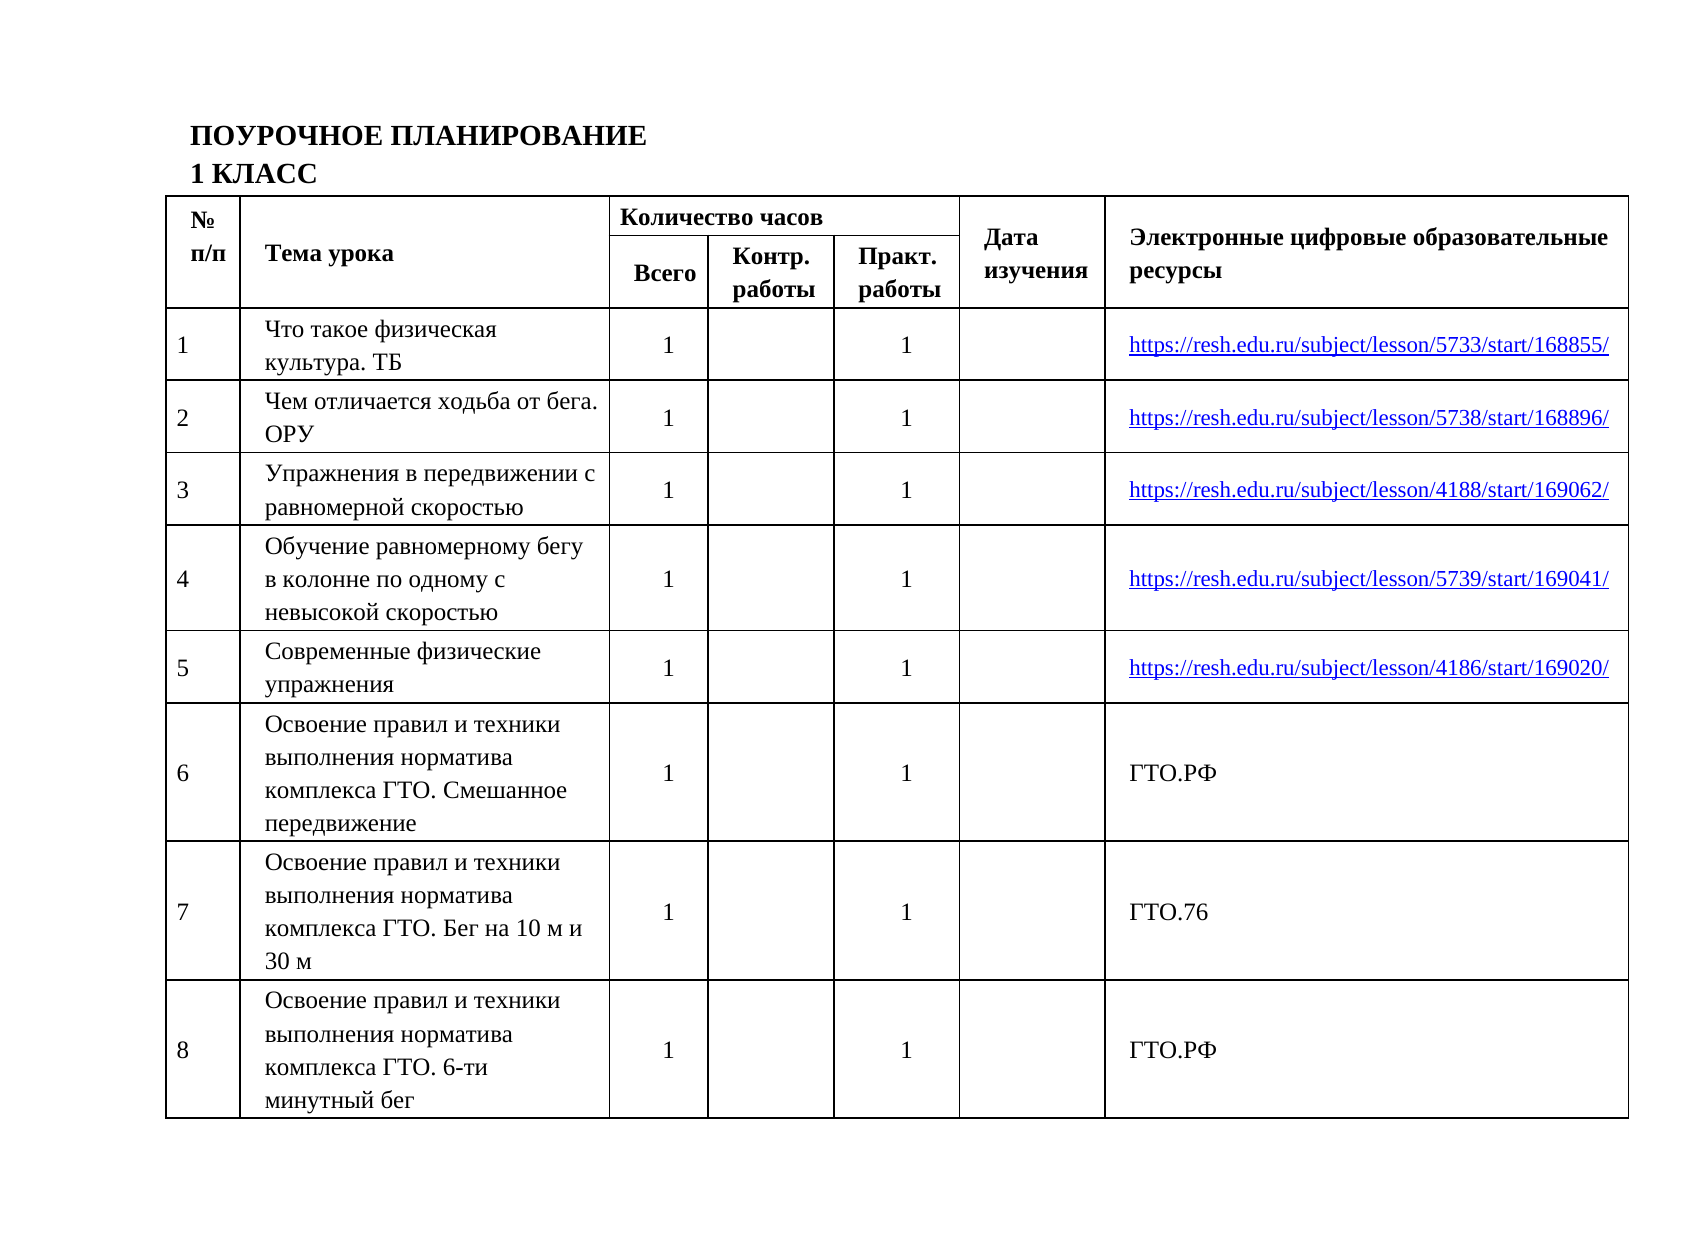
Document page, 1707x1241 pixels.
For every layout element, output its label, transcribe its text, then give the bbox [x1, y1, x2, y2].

table_header Электронные цифровые образовательные ресурсы [1106, 197, 1628, 307]
table_cell ГТО.РФ [1106, 981, 1628, 1117]
table_cell 1 [610, 631, 707, 702]
table_cell 1 [167, 309, 239, 379]
table_cell ГТО.76 [1106, 842, 1628, 979]
table_cell [960, 842, 1104, 979]
table_cell 1 [610, 526, 707, 629]
table_cell [960, 631, 1104, 702]
table_cell 3 [167, 453, 239, 524]
table_cell [960, 309, 1104, 379]
table_cell 1 [610, 704, 707, 840]
table_cell Чем отличается ходьба от бега. ОРУ [241, 381, 609, 452]
table_cell [709, 981, 833, 1117]
table_cell [709, 704, 833, 840]
table_header № п/п [167, 197, 239, 307]
table_cell [709, 526, 833, 629]
table_cell 1 [610, 981, 707, 1117]
table_cell Что такое физическая культура. ТБ [241, 309, 609, 379]
table_cell Практ. работы [835, 236, 959, 307]
table_cell Упражнения в передвижении с равномерной скоростью [241, 453, 609, 524]
table_cell 1 [835, 309, 959, 379]
table_cell [960, 381, 1104, 452]
table_cell 4 [167, 526, 239, 629]
table_cell 1 [835, 631, 959, 702]
table_cell Освоение правил и техники выполнения норматива комплекса ГТО. Смешанное передвижение [241, 704, 609, 840]
table_cell [960, 981, 1104, 1117]
table_cell 2 [167, 381, 239, 452]
table_cell https://resh.edu.ru/subject/lesson/4188/start/169062/ [1106, 453, 1628, 524]
table_cell 1 [835, 981, 959, 1117]
table_cell https://resh.edu.ru/subject/lesson/5733/start/168855/ [1106, 309, 1628, 379]
text ПОУРОЧНОЕ ПЛАНИРОВАНИЕ [190, 118, 1618, 152]
table_cell 5 [167, 631, 239, 702]
table_cell 1 [835, 526, 959, 629]
table_cell [709, 381, 833, 452]
table_cell 1 [835, 453, 959, 524]
table_cell 7 [167, 842, 239, 979]
table_cell [960, 526, 1104, 629]
table_header Количество часов [610, 197, 959, 234]
table_cell [709, 631, 833, 702]
table_cell 1 [610, 309, 707, 379]
table_cell https://resh.edu.ru/subject/lesson/4186/start/169020/ [1106, 631, 1628, 702]
table_cell 1 [835, 704, 959, 840]
table_cell 6 [167, 704, 239, 840]
table_header Дата изучения [960, 197, 1104, 307]
table_cell 1 [610, 842, 707, 979]
table_cell [709, 309, 833, 379]
table_cell [960, 704, 1104, 840]
table_cell 1 [835, 842, 959, 979]
table_cell Современные физические упражнения [241, 631, 609, 702]
table_cell 1 [610, 453, 707, 524]
table_cell [960, 453, 1104, 524]
table_cell Освоение правил и техники выполнения норматива комплекса ГТО. 6-ти минутный бег [241, 981, 609, 1117]
table_cell Контр. работы [709, 236, 833, 307]
table_cell https://resh.edu.ru/subject/lesson/5739/start/169041/ [1106, 526, 1628, 629]
table_cell Всего [610, 236, 707, 307]
table_cell ГТО.РФ [1106, 704, 1628, 840]
table_header Тема урока [241, 197, 609, 307]
table_cell 1 [610, 381, 707, 452]
text 1 КЛАСС [190, 157, 1618, 190]
table_cell [709, 453, 833, 524]
table_cell Освоение правил и техники выполнения норматива комплекса ГТО. Бег на 10 м и 30 м [241, 842, 609, 979]
table_cell 1 [835, 381, 959, 452]
table_cell [709, 842, 833, 979]
table_cell 8 [167, 981, 239, 1117]
table_cell https://resh.edu.ru/subject/lesson/5738/start/168896/ [1106, 381, 1628, 452]
table_cell Обучение равномерному бегу в колонне по одному с невысокой скоростью [241, 526, 609, 629]
